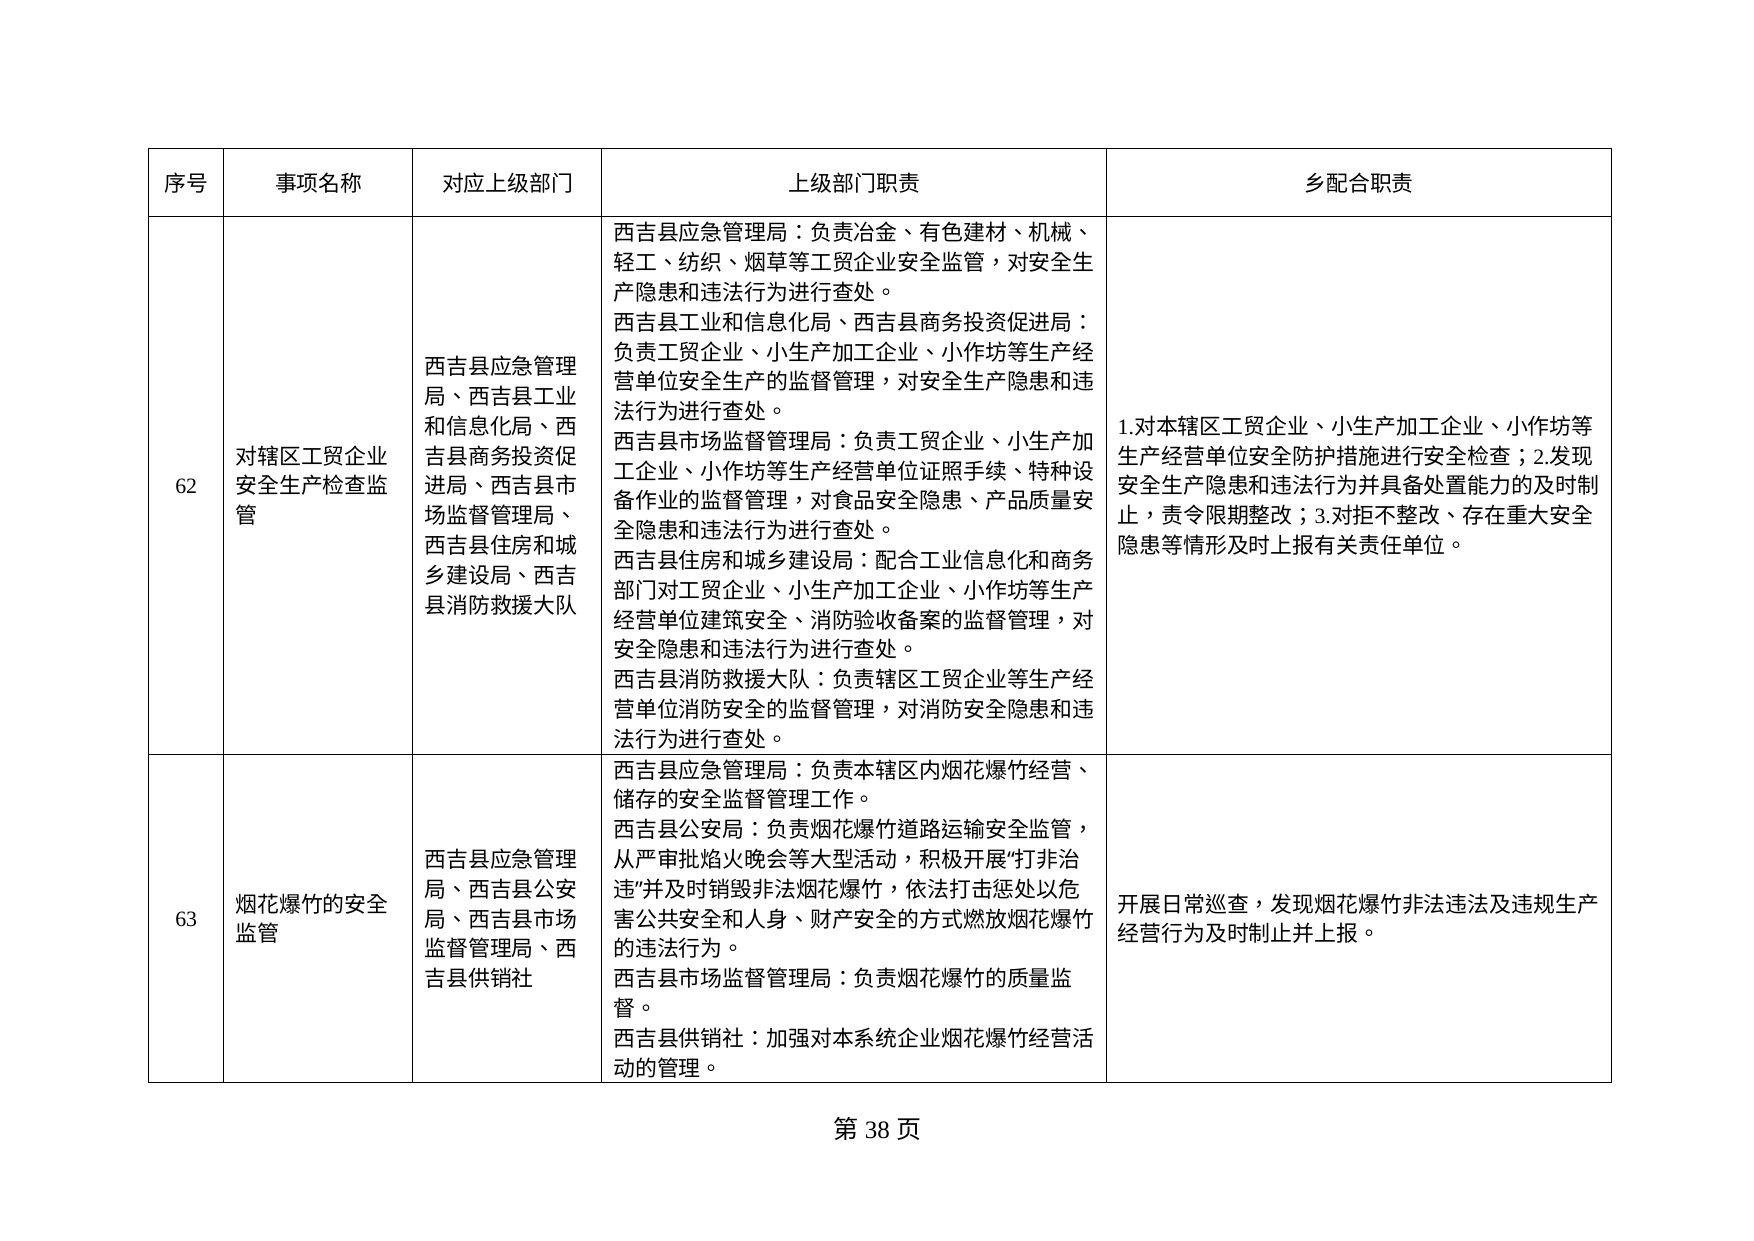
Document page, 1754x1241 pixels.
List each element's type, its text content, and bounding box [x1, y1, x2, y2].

table_cell 对辖区工贸企业安全生产检查监管 [224, 217, 412, 753]
table_cell 西吉县应急管理局：负责本辖区内烟花爆竹经营、储存的安全监督管理工作。 西吉县公安局：负责烟花爆竹道路运输安全监管，从严审批焰火晚会等大型活动，积极开展“打非治违”并及时销毁非法烟花爆竹，依法打击惩处以危害公共安全和人身、财产安全的方式燃放烟花爆竹的违法行为。 西吉县市场监督管理局：负责烟花爆竹的质量监督。 西吉县供销社：加强对本系统企业烟花爆竹经营活动的管理。 [602, 755, 1106, 1082]
table_cell 西吉县应急管理局、西吉县工业和信息化局、西吉县商务投资促进局、西吉县市场监督管理局、西吉县住房和城乡建设局、西吉县消防救援大队 [413, 217, 601, 753]
table_header 上级部门职责 [602, 149, 1106, 216]
table_cell 烟花爆竹的安全监管 [224, 755, 412, 1082]
table_header 事项名称 [224, 149, 412, 216]
table_header 乡配合职责 [1107, 149, 1611, 216]
table_cell 63 [149, 755, 223, 1082]
table_cell 62 [149, 217, 223, 753]
table_cell 开展日常巡查，发现烟花爆竹非法违法及违规生产经营行为及时制止并上报。 [1107, 755, 1611, 1082]
table_header 对应上级部门 [413, 149, 601, 216]
table_cell 西吉县应急管理局、西吉县公安局、西吉县市场监督管理局、西吉县供销社 [413, 755, 601, 1082]
table_cell 西吉县应急管理局：负责冶金、有色建材、机械、轻工、纺织、烟草等工贸企业安全监管，对安全生产隐患和违法行为进行查处。 西吉县工业和信息化局、西吉县商务投资促进局：负责工贸企业、小生产加工企业、小作坊等生产经营单位安全生产的监督管理，对安全生产隐患和违法行为进行查处。 西吉县市场监督管理局：负责工贸企业、小生产加工企业、小作坊等生产经营单位证照手续、特种设备作业的监督管理，对食品安全隐患、产品质量安全隐患和违法行为进行查处。 西吉县住房和城乡建设局：配合工业信息化和商务部门对工贸企业、小生产加工企业、小作坊等生产经营单位建筑安全、消防验收备案的监督管理，对安全隐患和违法行为进行查处。 西吉县消防救援大队：负责辖区工贸企业等生产经营单位消防安全的监督管理，对消防安全隐患和违法行为进行查处。 [602, 217, 1106, 753]
table_cell 1.对本辖区工贸企业、小生产加工企业、小作坊等生产经营单位安全防护措施进行安全检查；2.发现安全生产隐患和违法行为并具备处置能力的及时制止，责令限期整改；3.对拒不整改、存在重大安全隐患等情形及时上报有关责任单位。 [1107, 217, 1611, 753]
table_header 序号 [149, 149, 223, 216]
